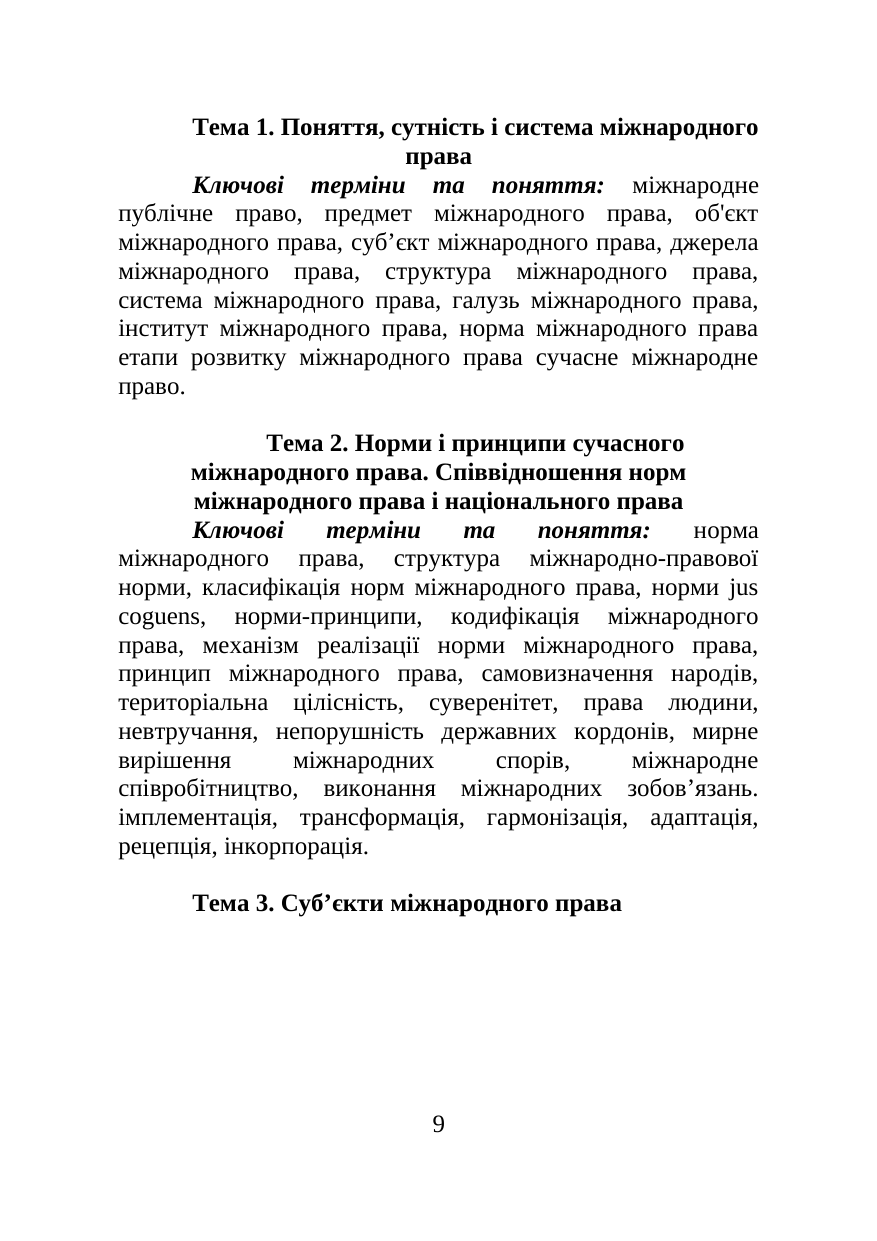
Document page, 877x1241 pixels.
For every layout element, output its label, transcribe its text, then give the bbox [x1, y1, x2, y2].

subtitle Ключові терміни та поняття: міжнародне публічне право, предмет міжнародного права, об'єкт міжнародного права, суб’єкт міжнародного права, джерела міжнародного права, структура міжнародного права, система міжнародного права, галузь міжнародного права, інститут міжнародного права, норма міжнародного права етапи розвитку міжнародного права сучасне міжнародне право. [118, 170, 759, 400]
subtitle Тема 1. Поняття, сутність і система міжнародного права [118, 112, 759, 170]
subtitle Ключові терміни та поняття: норма міжнародного права, структура міжнародно-правової норми, класифікація норм міжнародного права, норми jus coguens, норми-принципи, кодифікація міжнародного права, механізм реалізації норми міжнародного права, принцип міжнародного права, самовизначення народів, територіальна цілісність, суверенітет, права людини, невтручання, непорушність державних кордонів, мирне вирішення міжнародних спорів, міжнародне співробітництво, виконання міжнародних зобов’язань. імплементація, трансформація, гармонізація, адаптація, рецепція, інкорпорація. [118, 515, 759, 860]
subtitle Тема 3. Суб’єкти міжнародного права [118, 888, 759, 917]
subtitle Тема 2. Норми і принципи сучасного міжнародного права. Співвідношення норм міжнародного права і національного права [118, 428, 759, 515]
